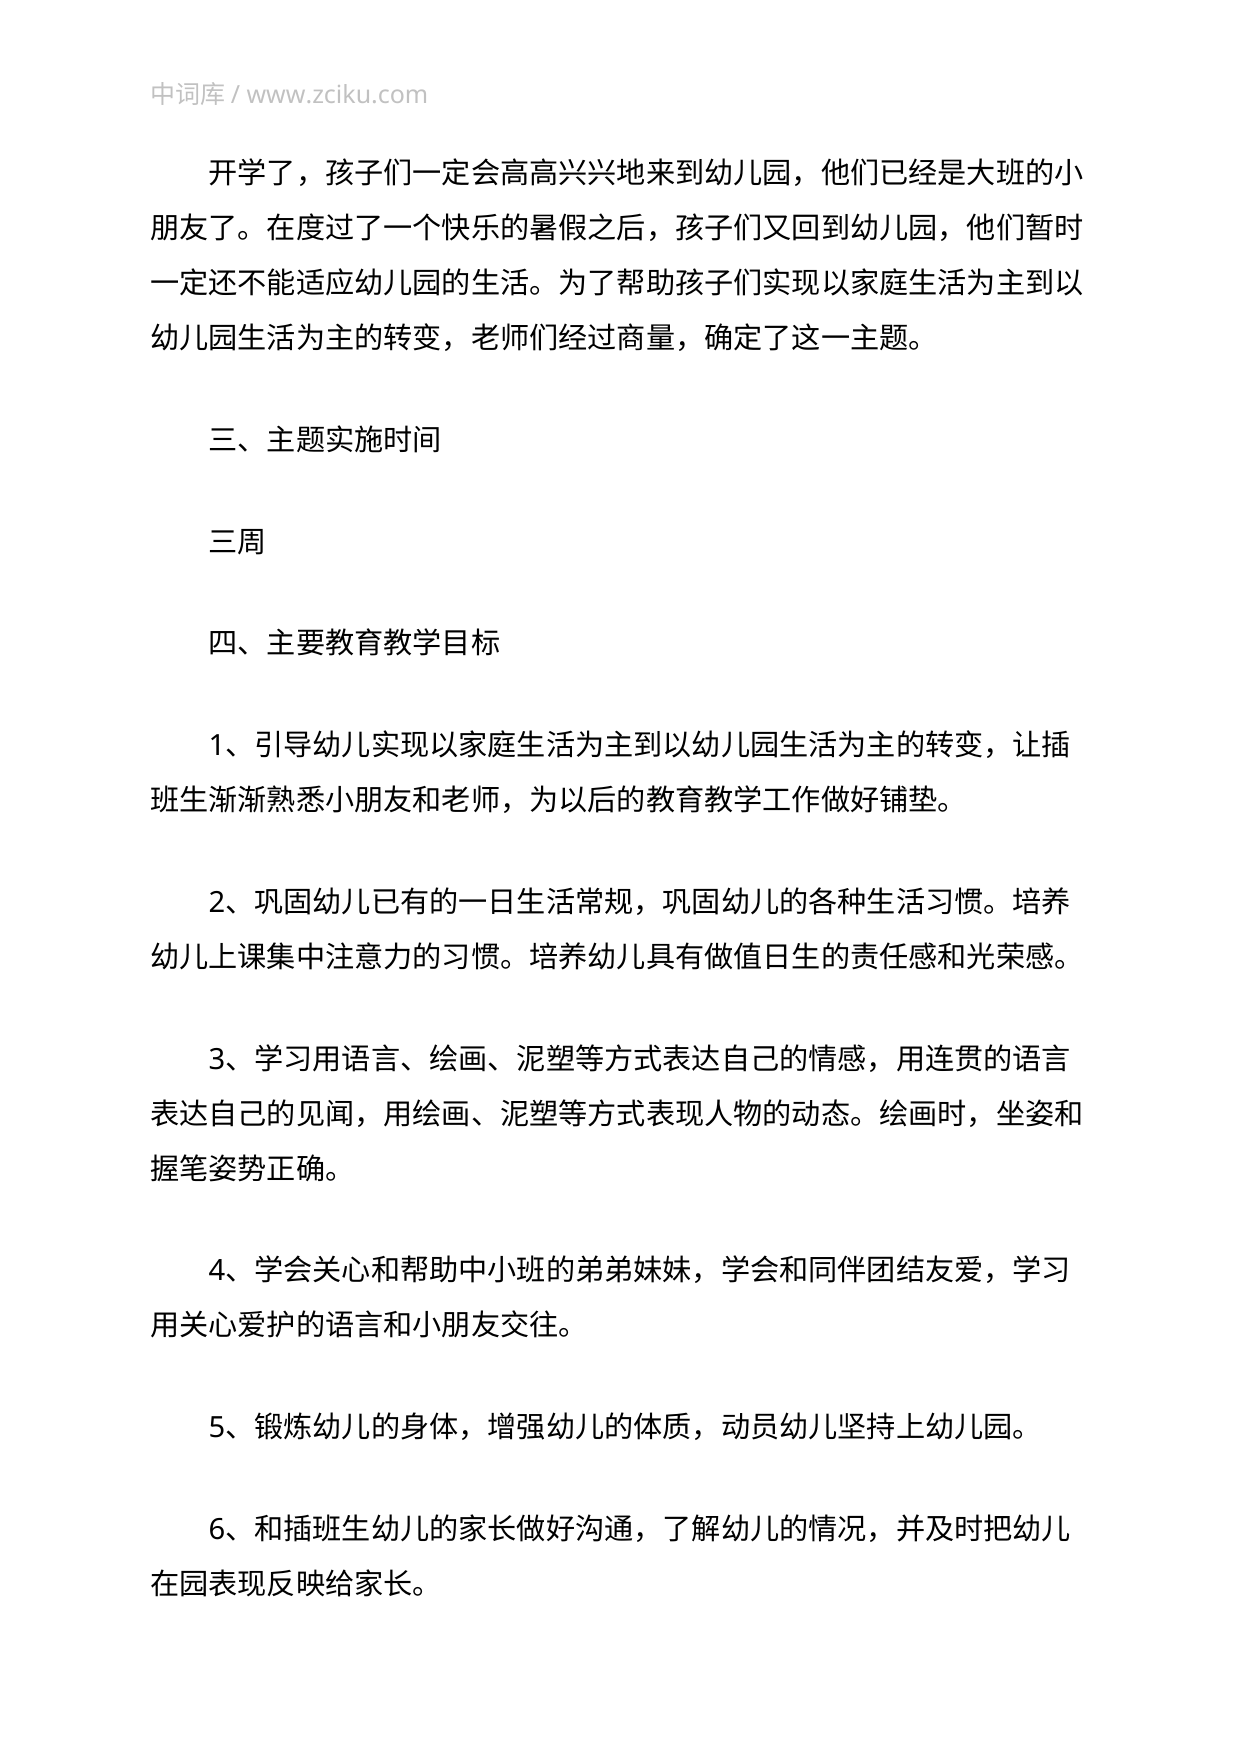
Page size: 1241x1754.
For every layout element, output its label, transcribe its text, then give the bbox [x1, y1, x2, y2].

text 6、和插班生幼儿的家长做好沟通，了解幼儿的情况，并及时把幼儿在园表现反映给家长。 [150, 1506, 1090, 1603]
text 三、主题实施时间 [150, 416, 1090, 459]
text 开学了，孩子们一定会高高兴兴地来到幼儿园，他们已经是大班的小朋友了。在度过了一个快乐的暑假之后，孩子们又回到幼儿园，他们暂时一定还不能适应幼儿园的生活。为了帮助孩子们实现以家庭生活为主到以幼儿园生活为主的转变，老师们经过商量，确定了这一主题。 [150, 150, 1090, 357]
text 2、巩固幼儿已有的一日生活常规，巩固幼儿的各种生活习惯。培养幼儿上课集中注意力的习惯。培养幼儿具有做值日生的责任感和光荣感。 [150, 878, 1090, 976]
text 四、主要教育教学目标 [150, 620, 1090, 662]
text 1、引导幼儿实现以家庭生活为主到以幼儿园生活为主的转变，让插班生渐渐熟悉小朋友和老师，为以后的教育教学工作做好铺垫。 [150, 722, 1090, 819]
text 4、学会关心和帮助中小班的弟弟妹妹，学会和同伴团结友爱，学习用关心爱护的语言和小朋友交往。 [150, 1247, 1090, 1344]
text 三周 [150, 518, 1090, 561]
text 3、学习用语言、绘画、泥塑等方式表达自己的情感，用连贯的语言表达自己的见闻，用绘画、泥塑等方式表现人物的动态。绘画时，坐姿和握笔姿势正确。 [150, 1035, 1090, 1187]
text 5、锻炼幼儿的身体，增强幼儿的体质，动员幼儿坚持上幼儿园。 [150, 1404, 1090, 1446]
